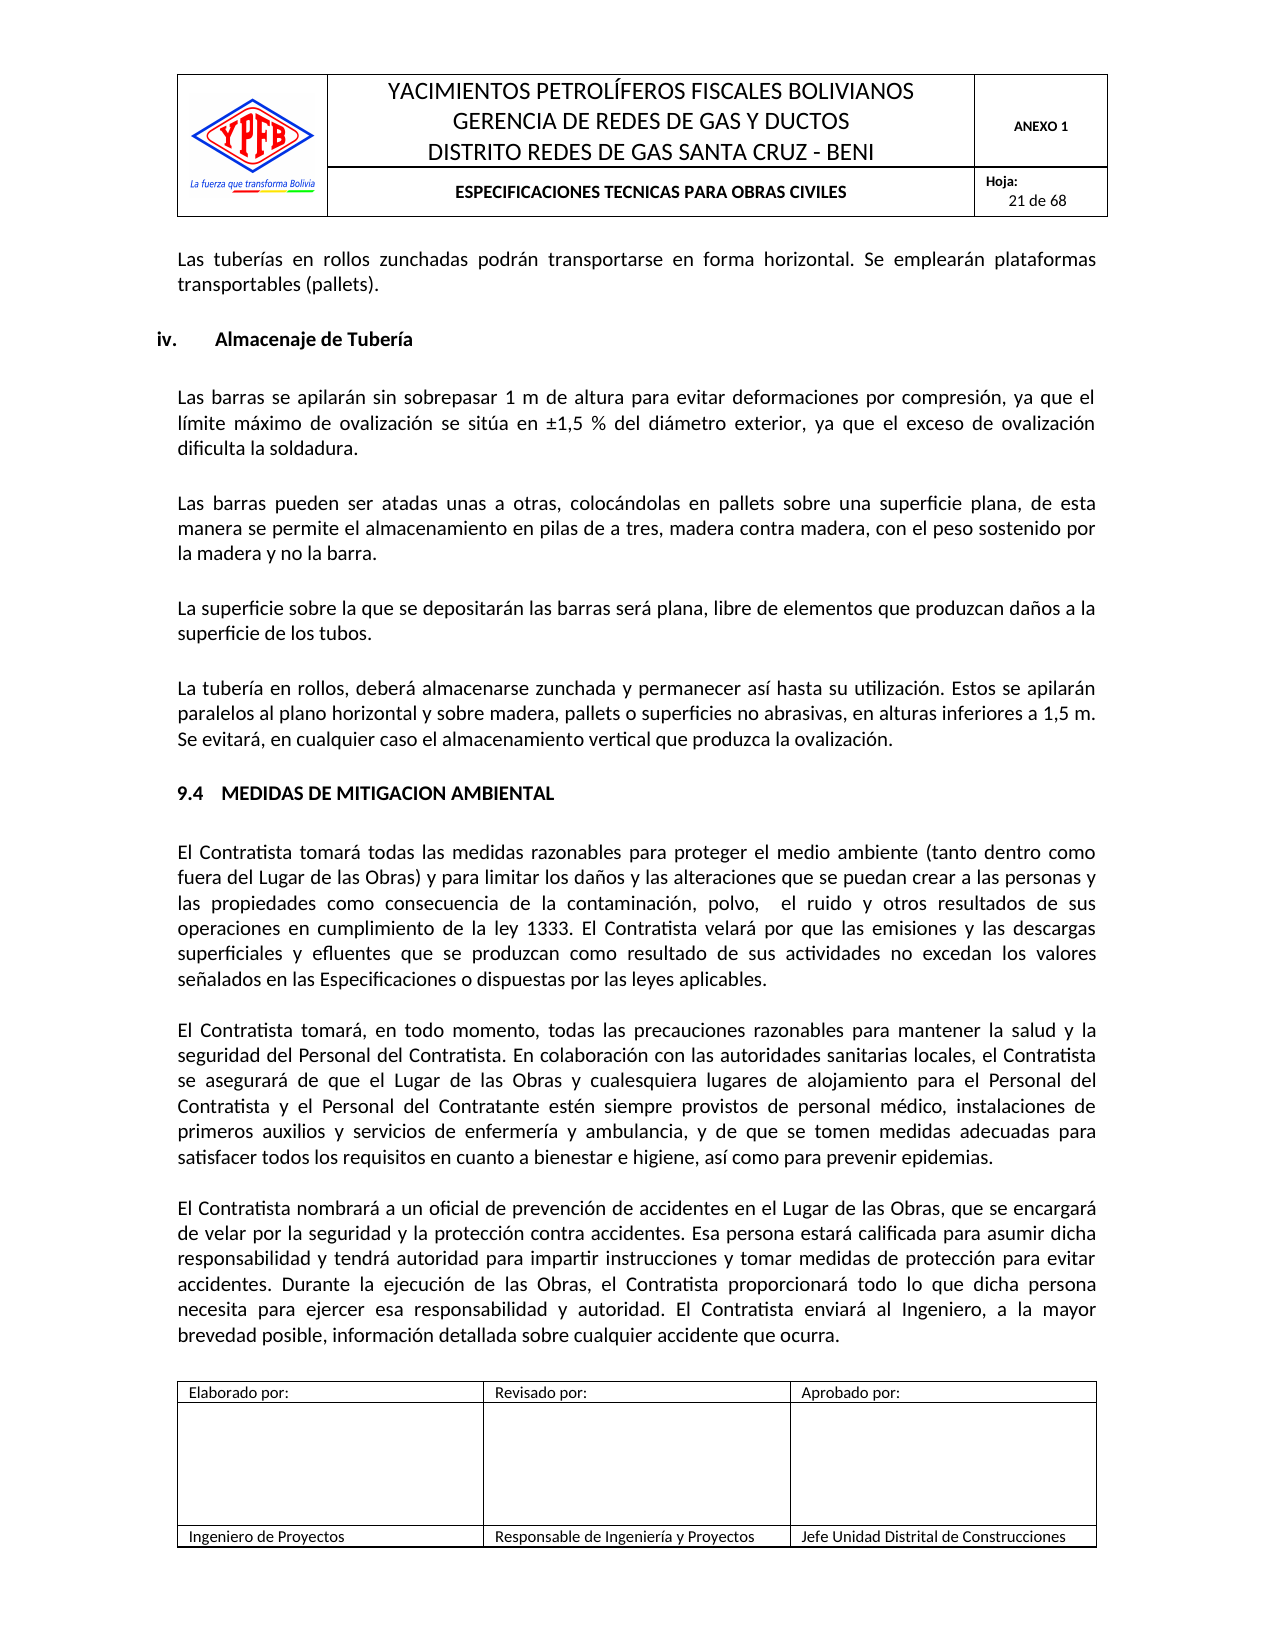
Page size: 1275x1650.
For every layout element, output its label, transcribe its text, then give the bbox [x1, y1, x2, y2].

text Las barras pueden ser atadas unas a otras, colocándolas en pallets sobre una superficie plana, de esta manera se permite el almacenamiento en pilas de a tres, madera contra madera, con el peso sostenido por la madera y no la barra. [177, 490, 1098, 566]
text Las tuberías en rollos zunchadas podrán transportarse en forma horizontal. Se emplearán plataformas transportables (pallets). [177, 246, 1098, 297]
text La superficie sobre la que se depositarán las barras será plana, libre de elementos que produzcan daños a la superficie de los tubos. [177, 595, 1098, 646]
list MEDIDAS DE MITIGACION AMBIENTAL [177, 781, 1098, 806]
text Las barras se apilarán sin sobrepasar 1 m de altura para evitar deformaciones por compresión, ya que el límite máximo de ovalización se sitúa en ±1,5 % del diámetro exterior, ya que el exceso de ovalización dificulta la soldadura. [177, 384, 1098, 461]
picture [188, 93, 316, 198]
list Almacenaje de Tubería [177, 326, 1098, 351]
text El Contratista nombrará a un oficial de prevención de accidentes en el Lugar de las Obras, que se encargará de velar por la seguridad y la protección contra accidentes. Esa persona estará calificada para asumir dicha responsabilidad y tendrá autoridad para impartir instrucciones y tomar medidas de protección para evitar accidentes. Durante la ejecución de las Obras, el Contratista proporcionará todo lo que dicha persona necesita para ejercer esa responsabilidad y autoridad. El Contratista enviará al Ingeniero, a la mayor brevedad posible, información detallada sobre cualquier accidente que ocurra. [177, 1195, 1098, 1347]
text El Contratista tomará todas las medidas razonables para proteger el medio ambiente (tanto dentro como fuera del Lugar de las Obras) y para limitar los daños y las alteraciones que se puedan crear a las personas y las propiedades como consecuencia de la contaminación, polvo, el ruido y otros resultados de sus operaciones en cumplimiento de la ley 1333. El Contratista velará por que las emisiones y las descargas superficiales y efluentes que se produzcan como resultado de sus actividades no excedan los valores señalados en las Especificaciones o dispuestas por las leyes aplicables. [177, 839, 1098, 991]
text El Contratista tomará, en todo momento, todas las precauciones razonables para mantener la salud y la seguridad del Personal del Contratista. En colaboración con las autoridades sanitarias locales, el Contratista se asegurará de que el Lugar de las Obras y cualesquiera lugares de alojamiento para el Personal del Contratista y el Personal del Contratante estén siempre provistos de personal médico, instalaciones de primeros auxilios y servicios de enfermería y ambulancia, y de que se tomen medidas adecuadas para satisfacer todos los requisitos en cuanto a bienestar e higiene, así como para prevenir epidemias. [177, 1017, 1098, 1169]
text La tubería en rollos, deberá almacenarse zunchada y permanecer así hasta su utilización. Estos se apilarán paralelos al plano horizontal y sobre madera, pallets o superficies no abrasivas, en alturas inferiores a 1,5 m. Se evitará, en cualquier caso el almacenamiento vertical que produzca la ovalización. [177, 675, 1098, 751]
